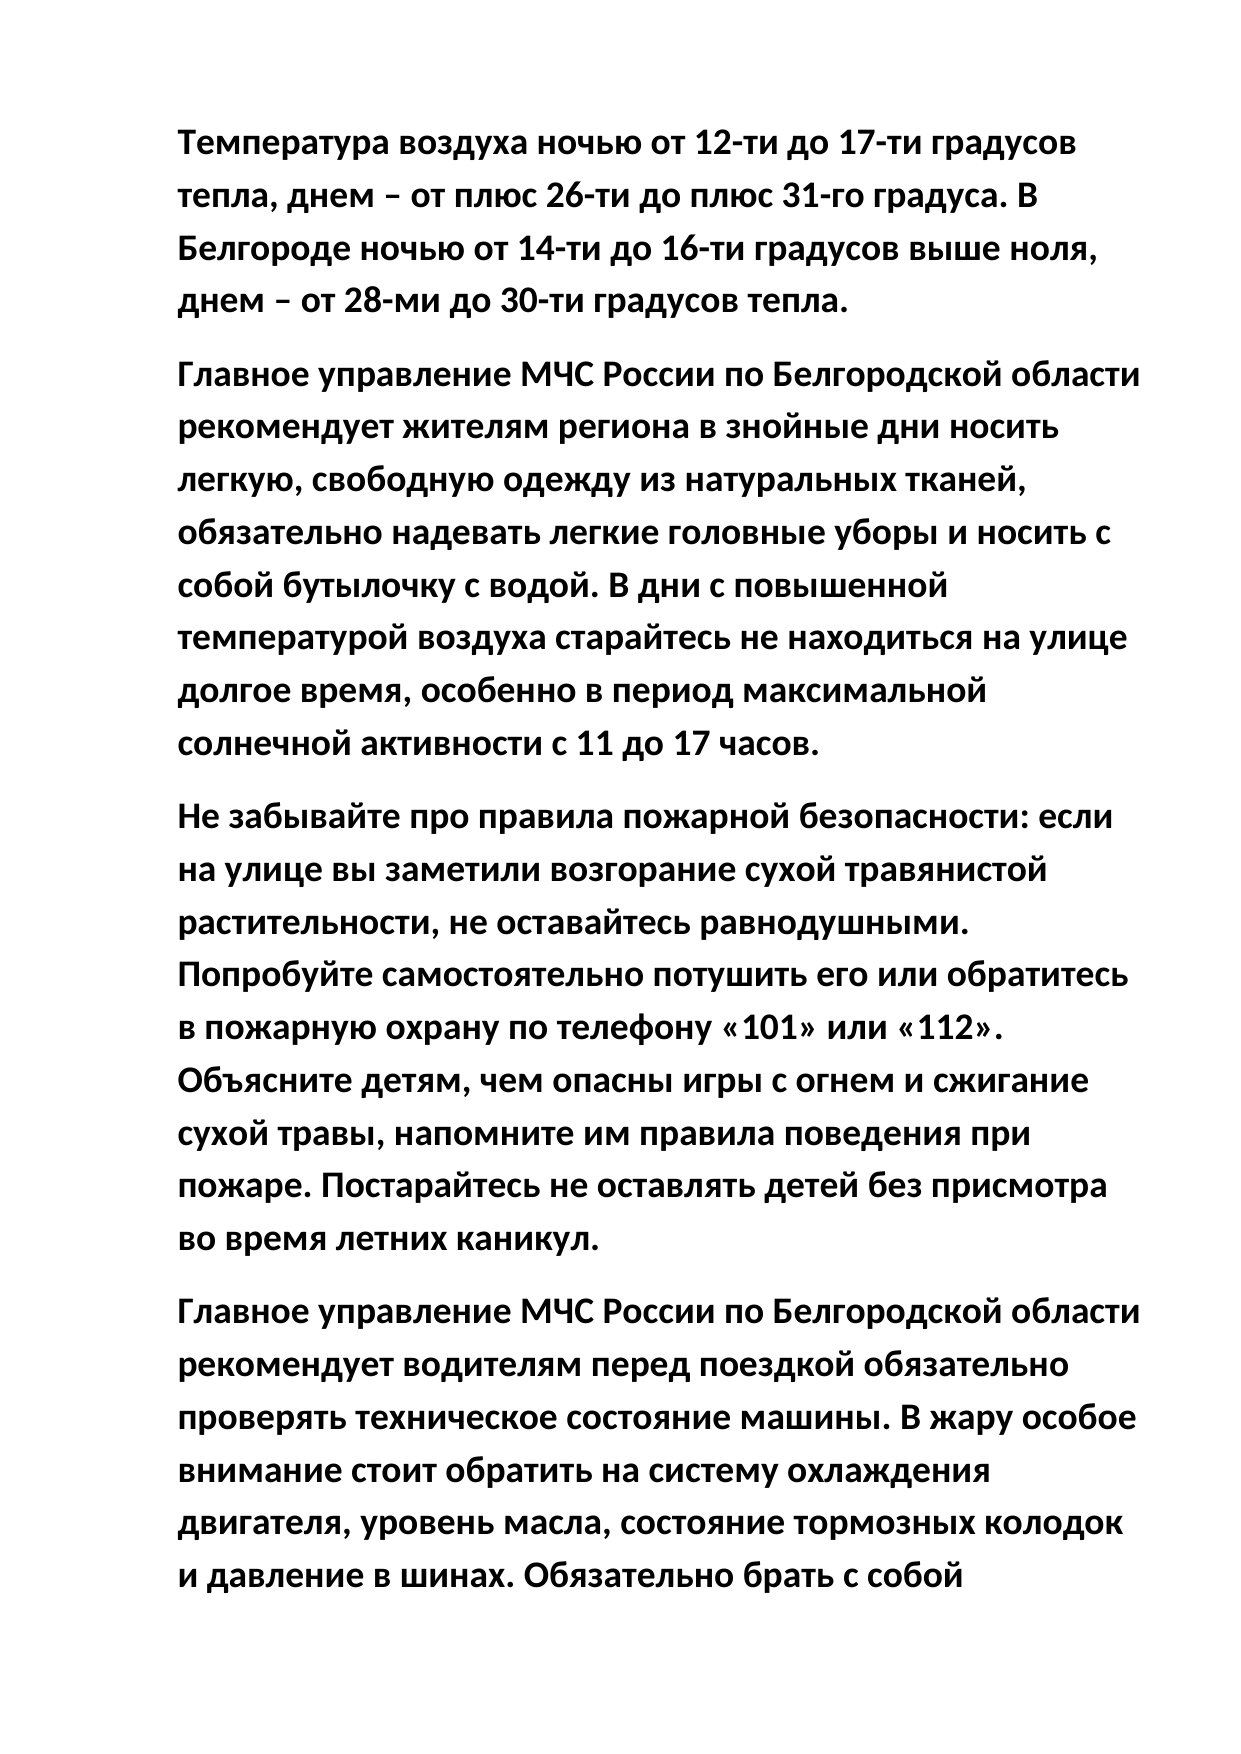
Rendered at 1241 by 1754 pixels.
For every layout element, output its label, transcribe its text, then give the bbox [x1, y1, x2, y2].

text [177, 118, 1152, 322]
text Не забывайте про правила пожарной безопасности: если на улице вы заметили возгорание сухой травянистой растительности, не оставайтесь равнодушными. Попробуйте самостоятельно потушить его или обратитесь в пожарную охрану по телефону «101» или «112». Объясните детям, чем опасны игры с огнем и сжигание сухой травы, напомните им правила поведения при пожаре. Постарайтесь не оставлять детей без присмотра во время летних каникул. [177, 792, 1152, 1260]
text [177, 1287, 1152, 1597]
text Главное управление МЧС России по Белгородской области рекомендует жителям региона в знойные дни носить легкую, свободную одежду из натуральных тканей, обязательно надевать легкие головные уборы и носить с собой бутылочку с водой. В дни с повышенной температурой воздуха старайтесь не находиться на улице долгое время, особенно в период максимальной солнечной активности с 11 до 17 часов. [177, 350, 1152, 764]
